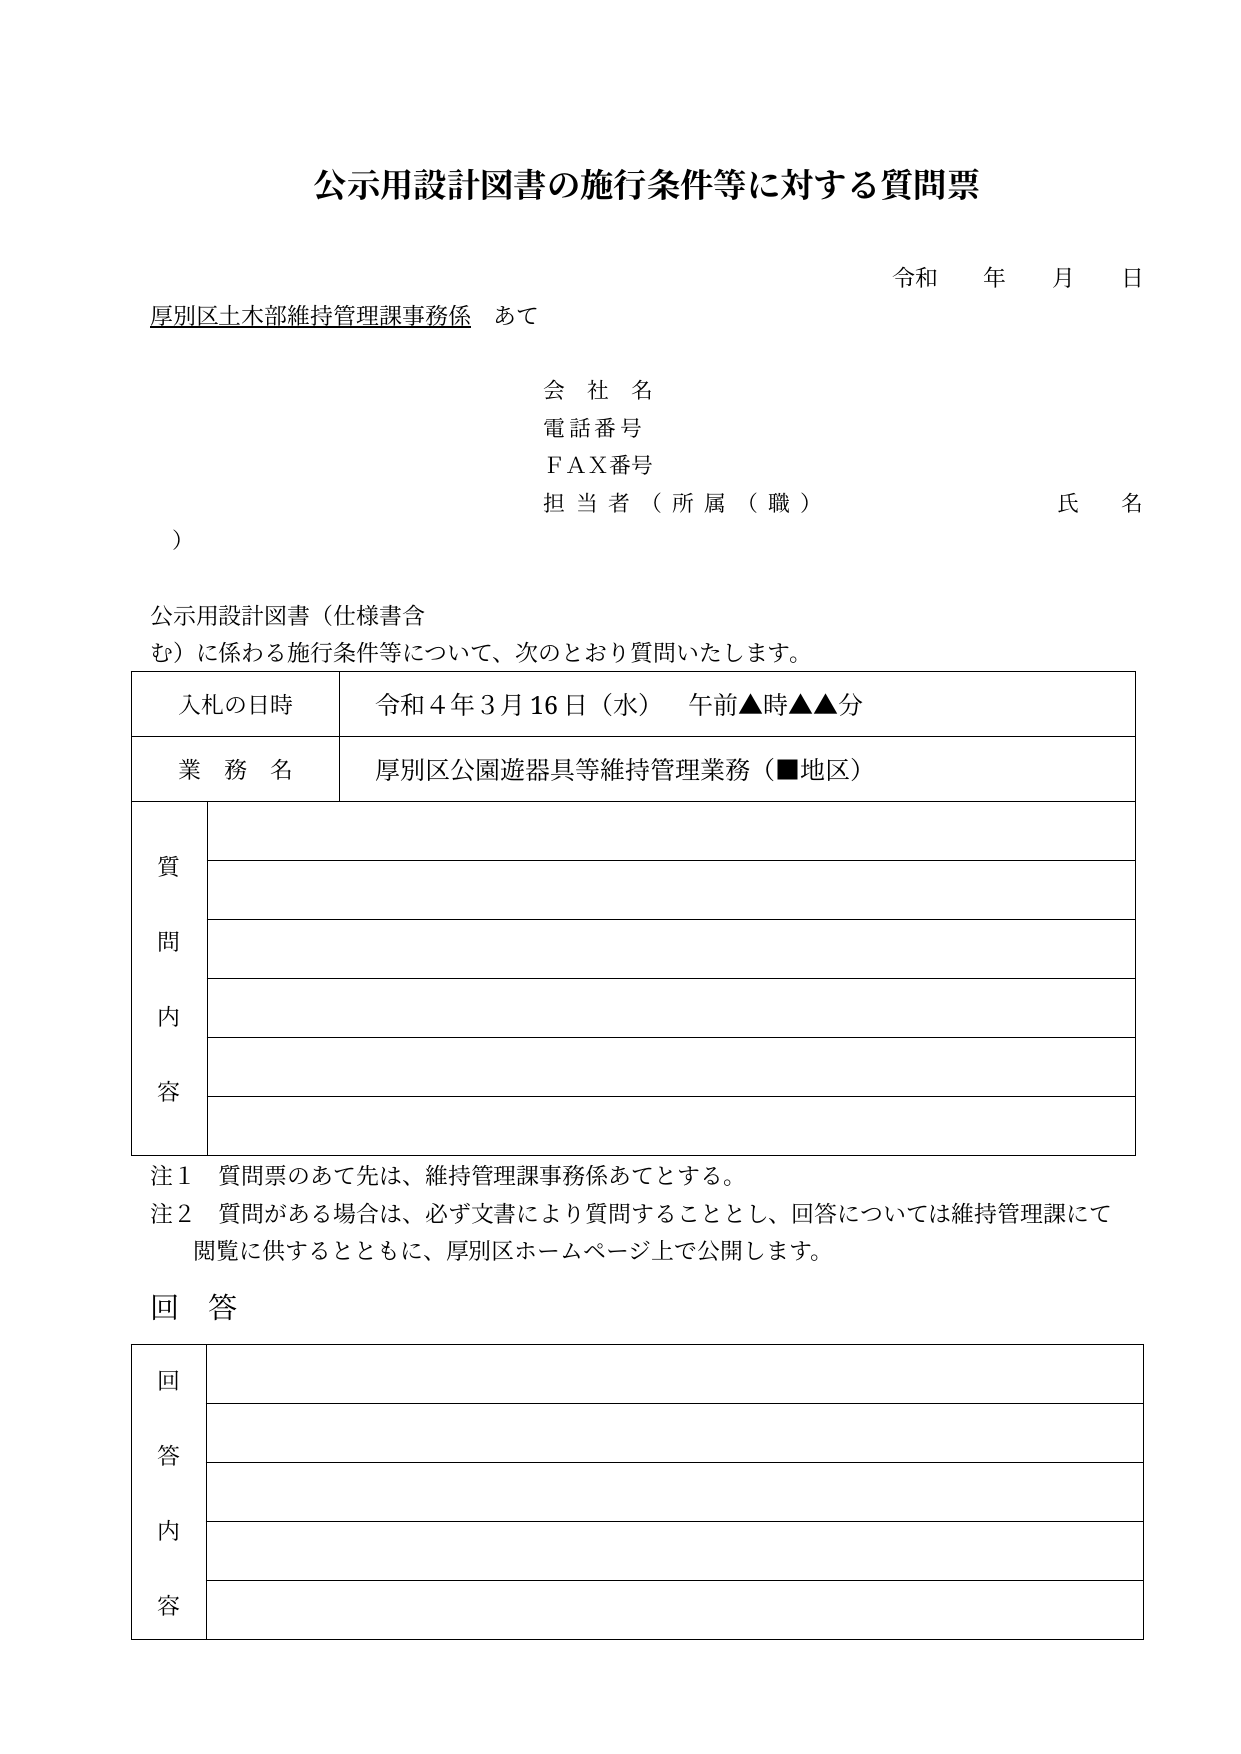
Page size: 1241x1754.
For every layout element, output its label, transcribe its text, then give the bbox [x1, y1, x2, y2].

table_cell [208, 861, 1135, 919]
text 注２ 質問がある場合は、必ず文書により質問することとし、回答については維持管理課にて [150, 1194, 1144, 1231]
table_cell [208, 920, 1135, 978]
text 公示用設計図書（仕様書含 [150, 596, 1144, 633]
text 厚別区土木部維持管理課事務係 あて [150, 296, 1144, 333]
table_cell [207, 1463, 1143, 1521]
text 公示用設計図書の施行条件等に対する質問票 [150, 146, 1144, 221]
table_header [207, 1345, 1143, 1403]
text 令和 年 月 日 [150, 258, 1144, 296]
table_cell 業 務 名 [132, 737, 339, 801]
text 回 答 [150, 1269, 1144, 1344]
table_cell [208, 1097, 1135, 1155]
table_header 令和４年３月16日（水） 午前▲時▲▲分 [340, 672, 1135, 736]
table_cell [208, 802, 1135, 860]
table_cell [207, 1581, 1143, 1639]
text 担当者（所属（職） 氏 名 ） [150, 483, 1144, 558]
table_cell [207, 1522, 1143, 1580]
text む）に係わる施行条件等について、次のとおり質問いたします。 [150, 633, 1144, 671]
table_cell 質 問 内 容 [132, 802, 207, 1155]
table_cell 厚別区公園遊器具等維持管理業務（■地区） [340, 737, 1135, 801]
table_cell [208, 1038, 1135, 1096]
text 閲覧に供するとともに、厚別区ホームページ上で公開します。 [194, 1231, 1144, 1269]
table_header 入札の日時 [132, 672, 339, 736]
table_header 回 答 内 容 [132, 1345, 206, 1639]
text 注１ 質問票のあて先は、維持管理課事務係あてとする。 [150, 1156, 1144, 1194]
text ＦＡＸ番号 [150, 446, 1144, 483]
table_cell [208, 979, 1135, 1037]
text 電話番号 [150, 408, 1144, 446]
text 会 社 名 [150, 371, 1144, 408]
table_cell [207, 1404, 1143, 1462]
